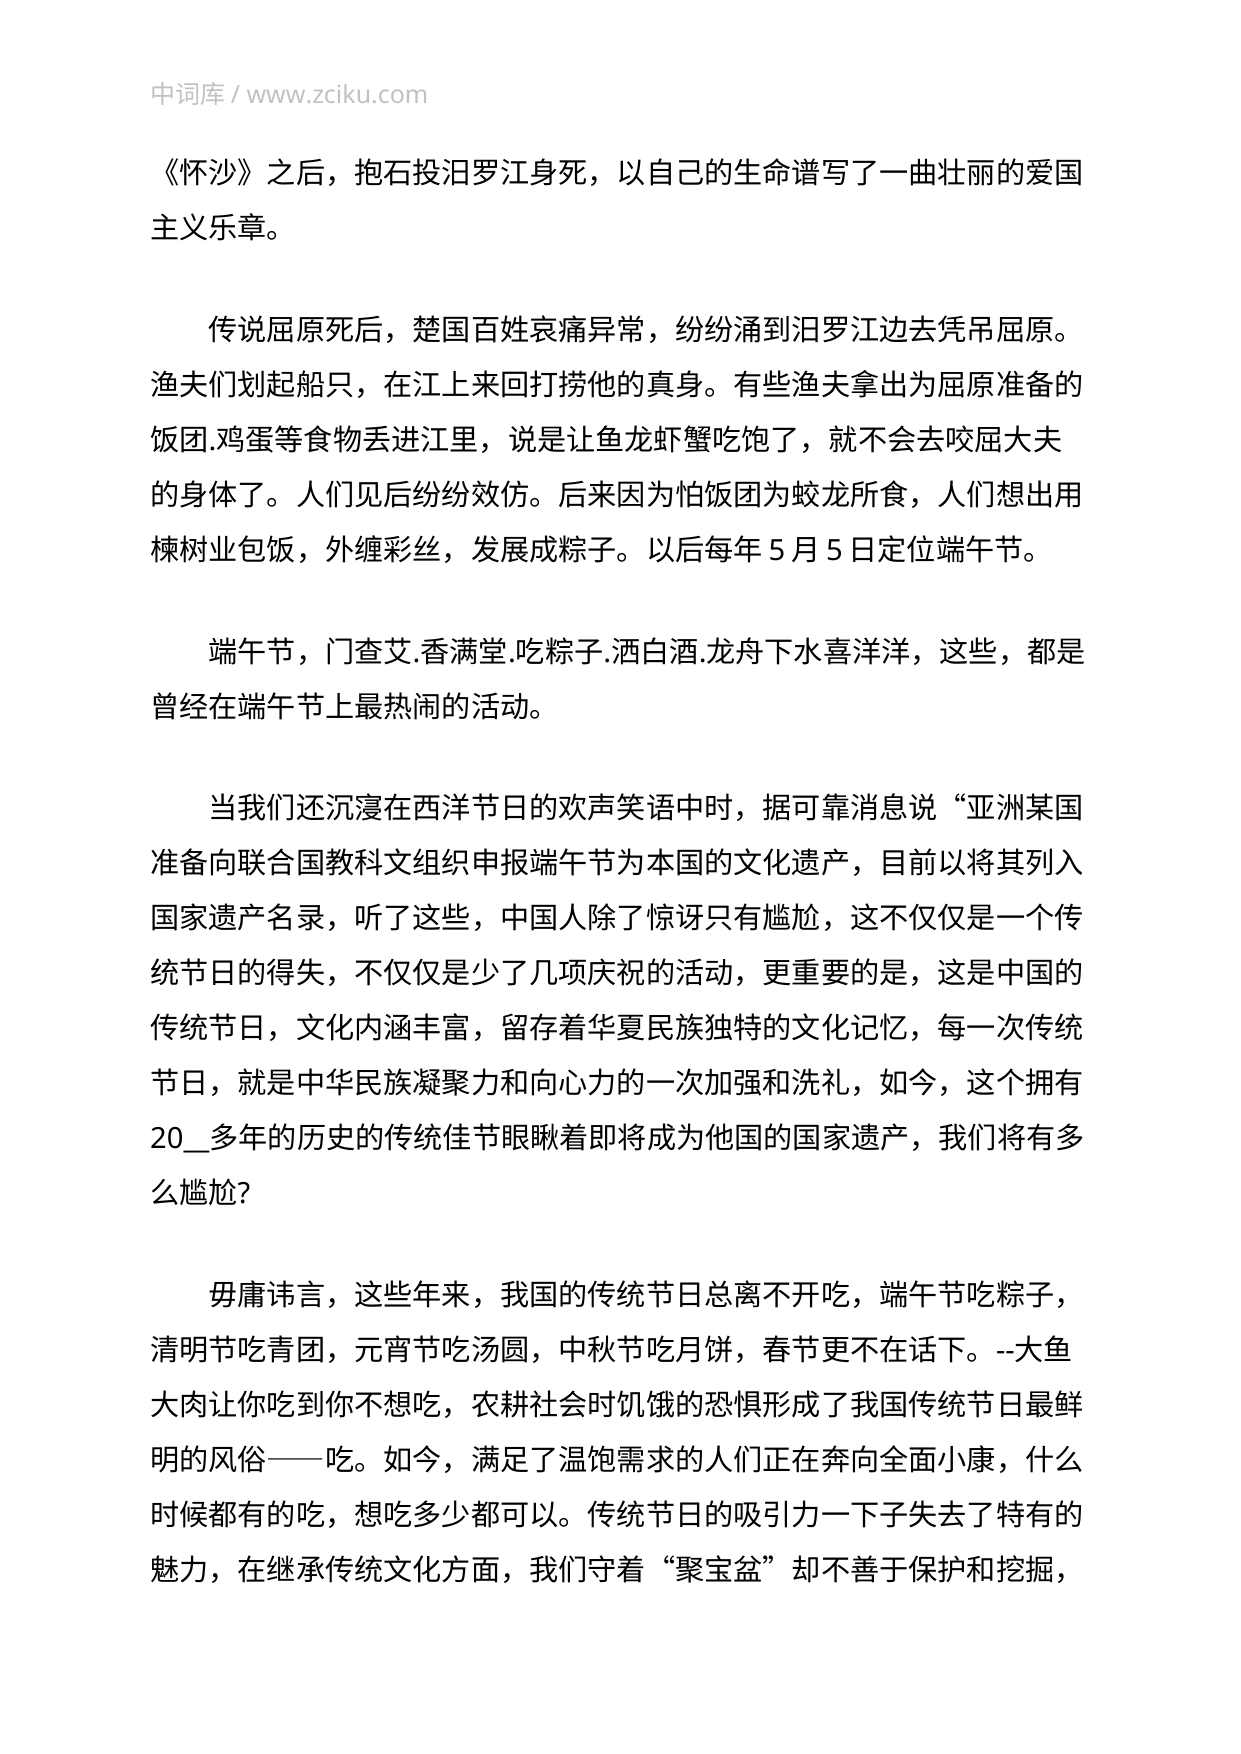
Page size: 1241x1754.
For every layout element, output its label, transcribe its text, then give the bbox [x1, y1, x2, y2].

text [150, 150, 1090, 247]
text 端午节，门查艾.香满堂.吃粽子.洒白酒.龙舟下水喜洋洋，这些，都是曾经在端午节上最热闹的活动。 [150, 628, 1090, 726]
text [150, 1271, 1090, 1588]
text 传说屈原死后，楚国百姓哀痛异常，纷纷涌到汨罗江边去凭吊屈原。渔夫们划起船只，在江上来回打捞他的真身。有些渔夫拿出为屈原准备的饭团.鸡蛋等食物丢进江里，说是让鱼龙虾蟹吃饱了，就不会去咬屈大夫的身体了。人们见后纷纷效仿。后来因为怕饭团为蛟龙所食，人们想出用楝树业包饭，外缠彩丝，发展成粽子。以后每年5月5日定位端午节。 [150, 307, 1090, 569]
text 当我们还沉寖在西洋节日的欢声笑语中时，据可靠消息说“亚洲某国准备向联合国教科文组织申报端午节为本国的文化遗产，目前以将其列入国家遗产名录，听了这些，中国人除了惊讶只有尴尬，这不仅仅是一个传统节日的得失，不仅仅是少了几项庆祝的活动，更重要的是，这是中国的传统节日，文化内涵丰富，留存着华夏民族独特的文化记忆，每一次传统节日，就是中华民族凝聚力和向心力的一次加强和洗礼，如今，这个拥有20__多年的历史的传统佳节眼瞅着即将成为他国的国家遗产，我们将有多么尴尬? [150, 785, 1090, 1212]
